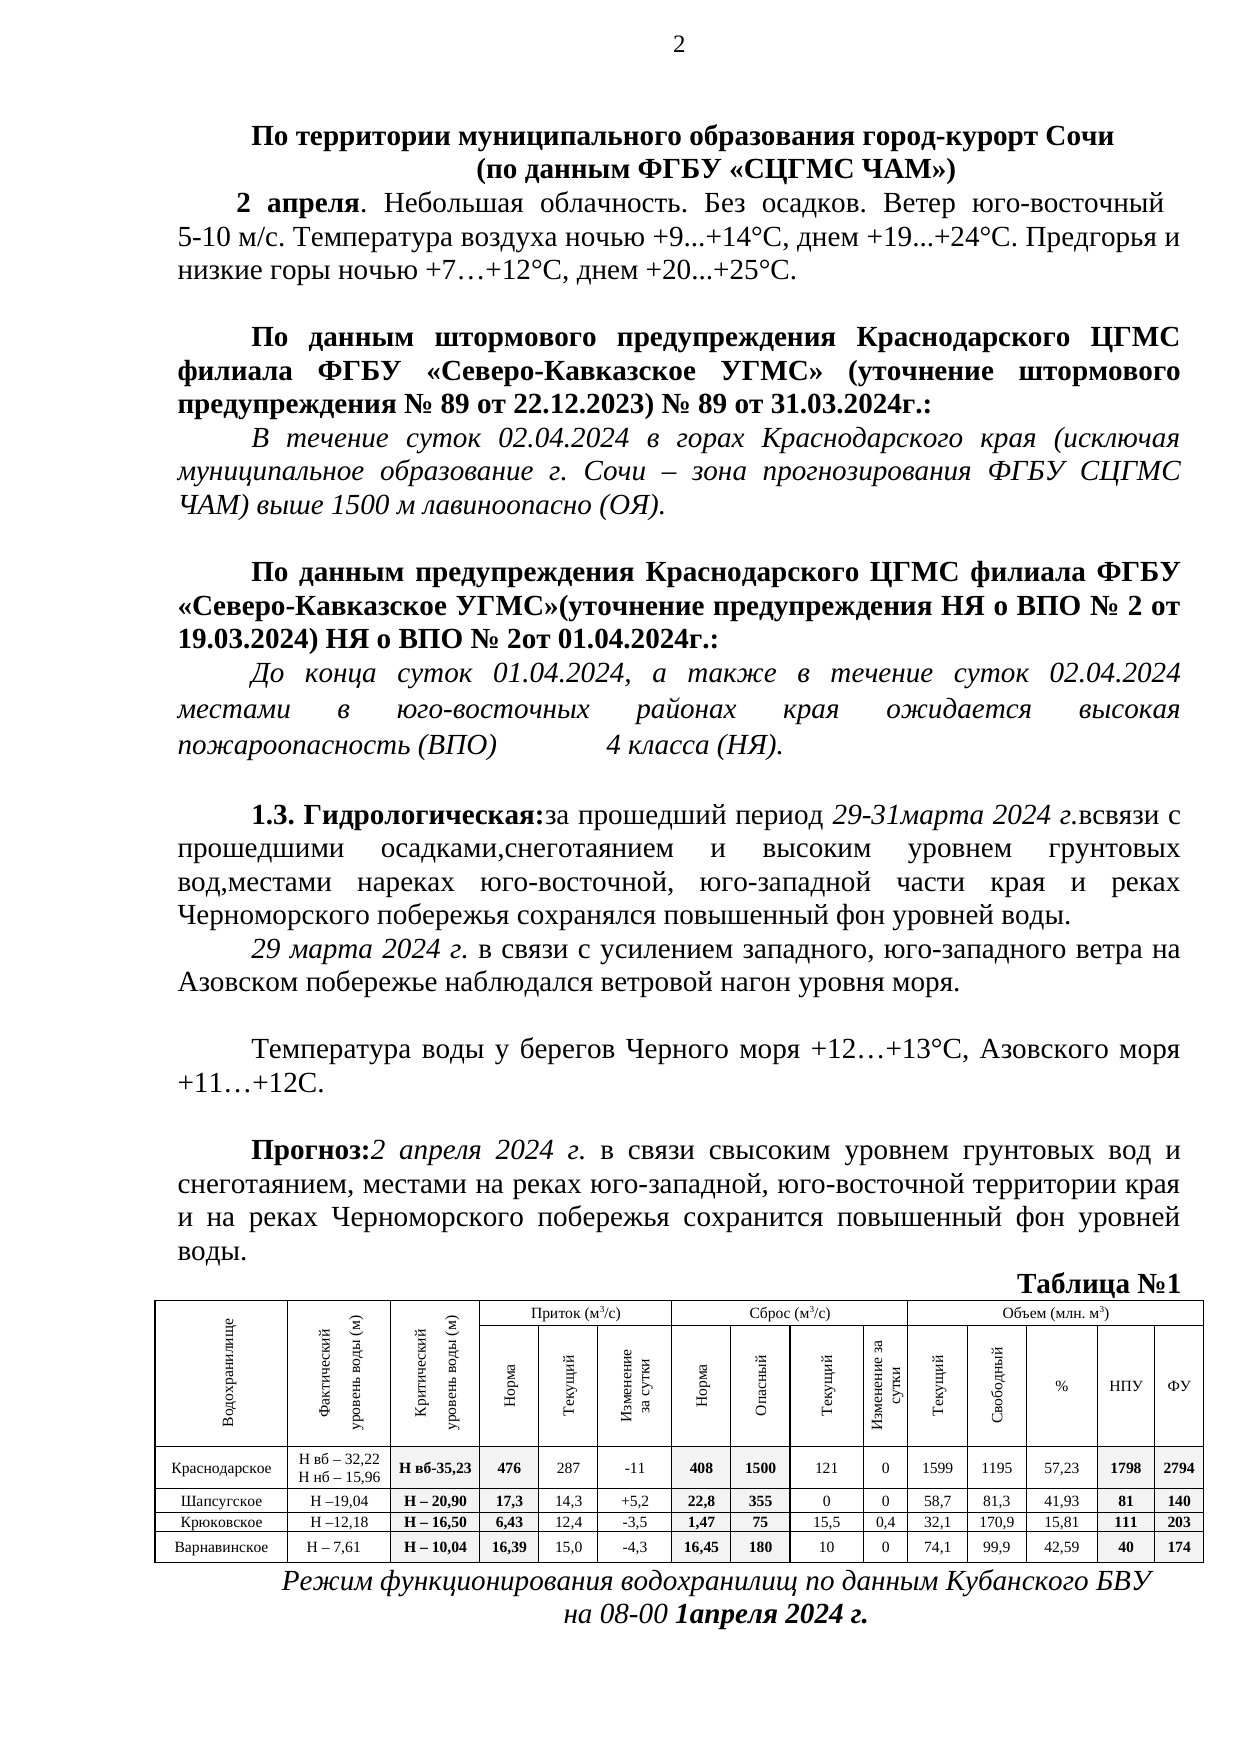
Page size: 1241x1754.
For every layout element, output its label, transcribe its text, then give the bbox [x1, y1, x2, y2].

table_cell 0,4 [864, 1513, 907, 1531]
table_cell 1,47 [672, 1513, 730, 1531]
table_cell 121 [791, 1447, 863, 1488]
table_cell 170,9 [968, 1513, 1026, 1531]
table_cell 1798 [1098, 1447, 1154, 1488]
table_cell 81,3 [968, 1489, 1026, 1512]
text В течение суток 02.04.2024 в горах Краснодарского края (исключая муниципальное образование г. Сочи – зона прогнозирования ФГБУ СЦГМС ЧАМ) выше 1500 м лавиноопасно (ОЯ). [177, 420, 1181, 521]
table_cell 15,81 [1027, 1513, 1097, 1531]
text Прогноз:2 апреля 2024 г. в связи свысоким уровнем грунтовых вод и снеготаянием, местами на реках юго-западной, юго-восточной территории края и на реках Черноморского побережья сохранится повышенный фон уровней воды. [177, 1132, 1181, 1266]
table_cell Опасный [731, 1326, 789, 1446]
table_cell 0 [864, 1489, 907, 1512]
table_cell +5,2 [598, 1489, 671, 1512]
text Температура воды у берегов Черного моря +12…+13°С, Азовского моря +11…+12С. [177, 1032, 1181, 1099]
table_cell 17,3 [480, 1489, 538, 1512]
table_cell 75 [731, 1513, 789, 1531]
text на 08-00 1апреля 2024 г. [177, 1597, 1181, 1630]
table_cell ФУ [1155, 1326, 1203, 1446]
table_cell Краснодарское [156, 1447, 287, 1488]
table_cell 42,59 [1027, 1532, 1097, 1562]
table_header Критический уровень воды (м) [391, 1301, 479, 1446]
table_cell 16,39 [480, 1532, 538, 1562]
table_cell Н вб-35,23 [391, 1447, 479, 1488]
table_cell 14,3 [539, 1489, 597, 1512]
table_cell 74,1 [908, 1532, 967, 1562]
table_cell Текущий [908, 1326, 967, 1446]
table_cell 287 [539, 1447, 597, 1488]
table_cell 15,0 [539, 1532, 597, 1562]
table_cell 203 [1155, 1513, 1203, 1531]
table_cell 355 [731, 1489, 789, 1512]
table_cell Текущий [539, 1326, 597, 1446]
table_cell Н – 20,90 [391, 1489, 479, 1512]
table_cell 1500 [731, 1447, 789, 1488]
table_cell 12,4 [539, 1513, 597, 1531]
table_cell Норма [480, 1326, 538, 1446]
table_cell -3,5 [598, 1513, 671, 1531]
table_cell 1599 [908, 1447, 967, 1488]
table_cell Н – 10,04 [391, 1532, 479, 1562]
text Таблица №1 [177, 1266, 1181, 1300]
text 2 апреля. Небольшая облачность. Без осадков. Ветер юго-восточный 5-10 м/с. Температура воздуха ночью +9...+14°С, днем +19...+24°С. Предгорья и низкие горы ночью +7…+12°С, днем +20...+25°С. [177, 185, 1181, 286]
table_cell 1195 [968, 1447, 1026, 1488]
table_header Фактический уровень воды (м) [288, 1301, 390, 1446]
table_cell 57,23 [1027, 1447, 1097, 1488]
table_cell 58,7 [908, 1489, 967, 1512]
text 29 марта 2024 г. в связи с усилением западного, юго-западного ветра на Азовском побережье наблюдался ветровой нагон уровня моря. [177, 931, 1181, 998]
text (по данным ФГБУ «СЦГМС ЧАМ») [177, 152, 1181, 185]
table_cell 408 [672, 1447, 730, 1488]
table_cell 41,93 [1027, 1489, 1097, 1512]
table_cell 40 [1098, 1532, 1154, 1562]
table_cell Свободный [968, 1326, 1026, 1446]
table_cell 10 [791, 1532, 863, 1562]
table_cell НПУ [1098, 1326, 1154, 1446]
table_cell 476 [480, 1447, 538, 1488]
text Режим функционирования водохранилищ по данным Кубанского БВУ [177, 1563, 1181, 1597]
table_header Приток (м3/с) [480, 1301, 671, 1325]
text До конца суток 01.04.2024, а также в течение суток 02.04.2024 местами в юго-восточных районах края ожидается высокая пожароопасность (ВПО) 4 класса (НЯ). [177, 655, 1181, 761]
table_cell 2794 [1155, 1447, 1203, 1488]
table_header Водохранилище [156, 1301, 287, 1446]
table_cell 0 [864, 1532, 907, 1562]
table_cell Н –12,18 [288, 1513, 390, 1531]
table_cell 6,43 [480, 1513, 538, 1531]
text По данным предупреждения Краснодарского ЦГМС филиала ФГБУ «Северо-Кавказское УГМС»(уточнение предупреждения НЯ о ВПО № 2 от 19.03.2024) НЯ о ВПО № 2от 01.04.2024г.: [177, 554, 1181, 655]
text По данным штормового предупреждения Краснодарского ЦГМС филиала ФГБУ «Северо-Кавказское УГМС» (уточнение штормового предупреждения № 89 от 22.12.2023) № 89 от 31.03.2024г.: [177, 319, 1181, 420]
table_cell Варнавинское [156, 1532, 287, 1562]
table_cell 32,1 [908, 1513, 967, 1531]
table_cell Текущий [791, 1326, 863, 1446]
table_cell 180 [731, 1532, 789, 1562]
table_cell 0 [864, 1447, 907, 1488]
table_cell 140 [1155, 1489, 1203, 1512]
table_cell 81 [1098, 1489, 1154, 1512]
table_cell 111 [1098, 1513, 1154, 1531]
table_cell Крюковское [156, 1513, 287, 1531]
table_cell 174 [1155, 1532, 1203, 1562]
table_cell Н вб – 32,22 Н нб – 15,96 [288, 1447, 390, 1488]
table_cell Н –19,04 [288, 1489, 390, 1512]
table_cell Н – 16,50 [391, 1513, 479, 1531]
table_cell Изменение за сутки [864, 1326, 907, 1446]
table_header Сброс (м3/с) [672, 1301, 907, 1325]
table_cell -4,3 [598, 1532, 671, 1562]
table_cell -11 [598, 1447, 671, 1488]
table_cell 22,8 [672, 1489, 730, 1512]
table_cell Изменение за сутки [598, 1326, 671, 1446]
table_cell Шапсугское [156, 1489, 287, 1512]
table_cell Н – 7,61 [288, 1532, 390, 1562]
text 1.3. Гидрологическая:за прошедший период 29-31марта 2024 г.всвязи с прошедшими осадками,снеготаянием и высоким уровнем грунтовых вод,местами нареках юго-восточной, юго-западной части края и реках Черноморского побережья сохранялся повышенный фон уровней воды. [177, 797, 1181, 931]
table_cell 15,5 [791, 1513, 863, 1531]
table_cell 16,45 [672, 1532, 730, 1562]
table_header Объем (млн. м3) [908, 1301, 1203, 1325]
text По территории муниципального образования город-курорт Сочи [177, 118, 1181, 152]
table_cell 0 [791, 1489, 863, 1512]
table_cell Норма [672, 1326, 730, 1446]
table_cell 99,9 [968, 1532, 1026, 1562]
table_cell % [1027, 1326, 1097, 1446]
